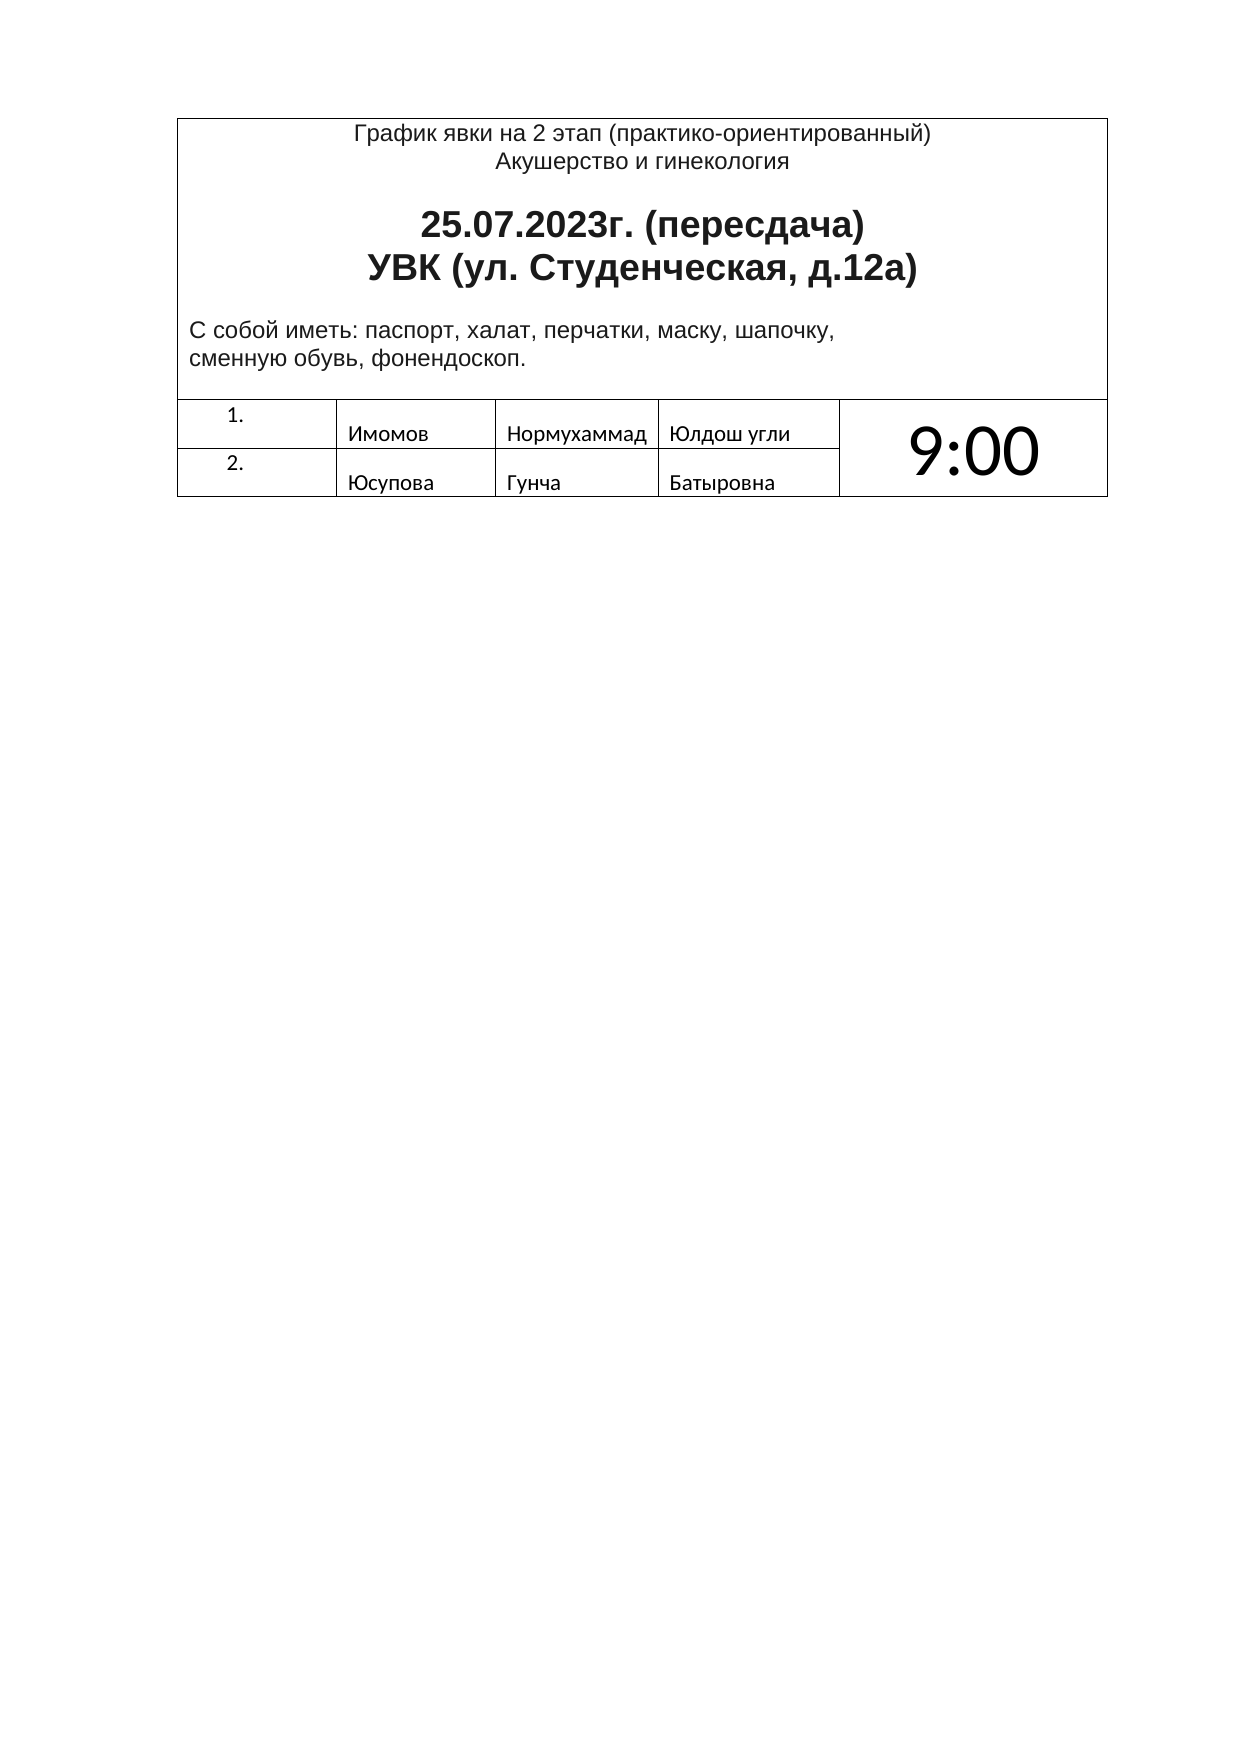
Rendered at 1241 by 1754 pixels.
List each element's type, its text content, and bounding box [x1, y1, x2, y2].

table_cell Юлдош угли [659, 400, 839, 447]
table_cell [178, 400, 336, 447]
table_cell Гунча [496, 449, 658, 496]
table_cell Юсупова [337, 449, 495, 496]
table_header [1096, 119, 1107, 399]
table_cell Батыровна [659, 449, 839, 496]
table_cell [178, 449, 336, 496]
table_cell Нормухаммад [496, 400, 658, 447]
table_cell 9:00 [840, 400, 1107, 496]
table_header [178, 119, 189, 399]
table_cell Имомов [337, 400, 495, 447]
